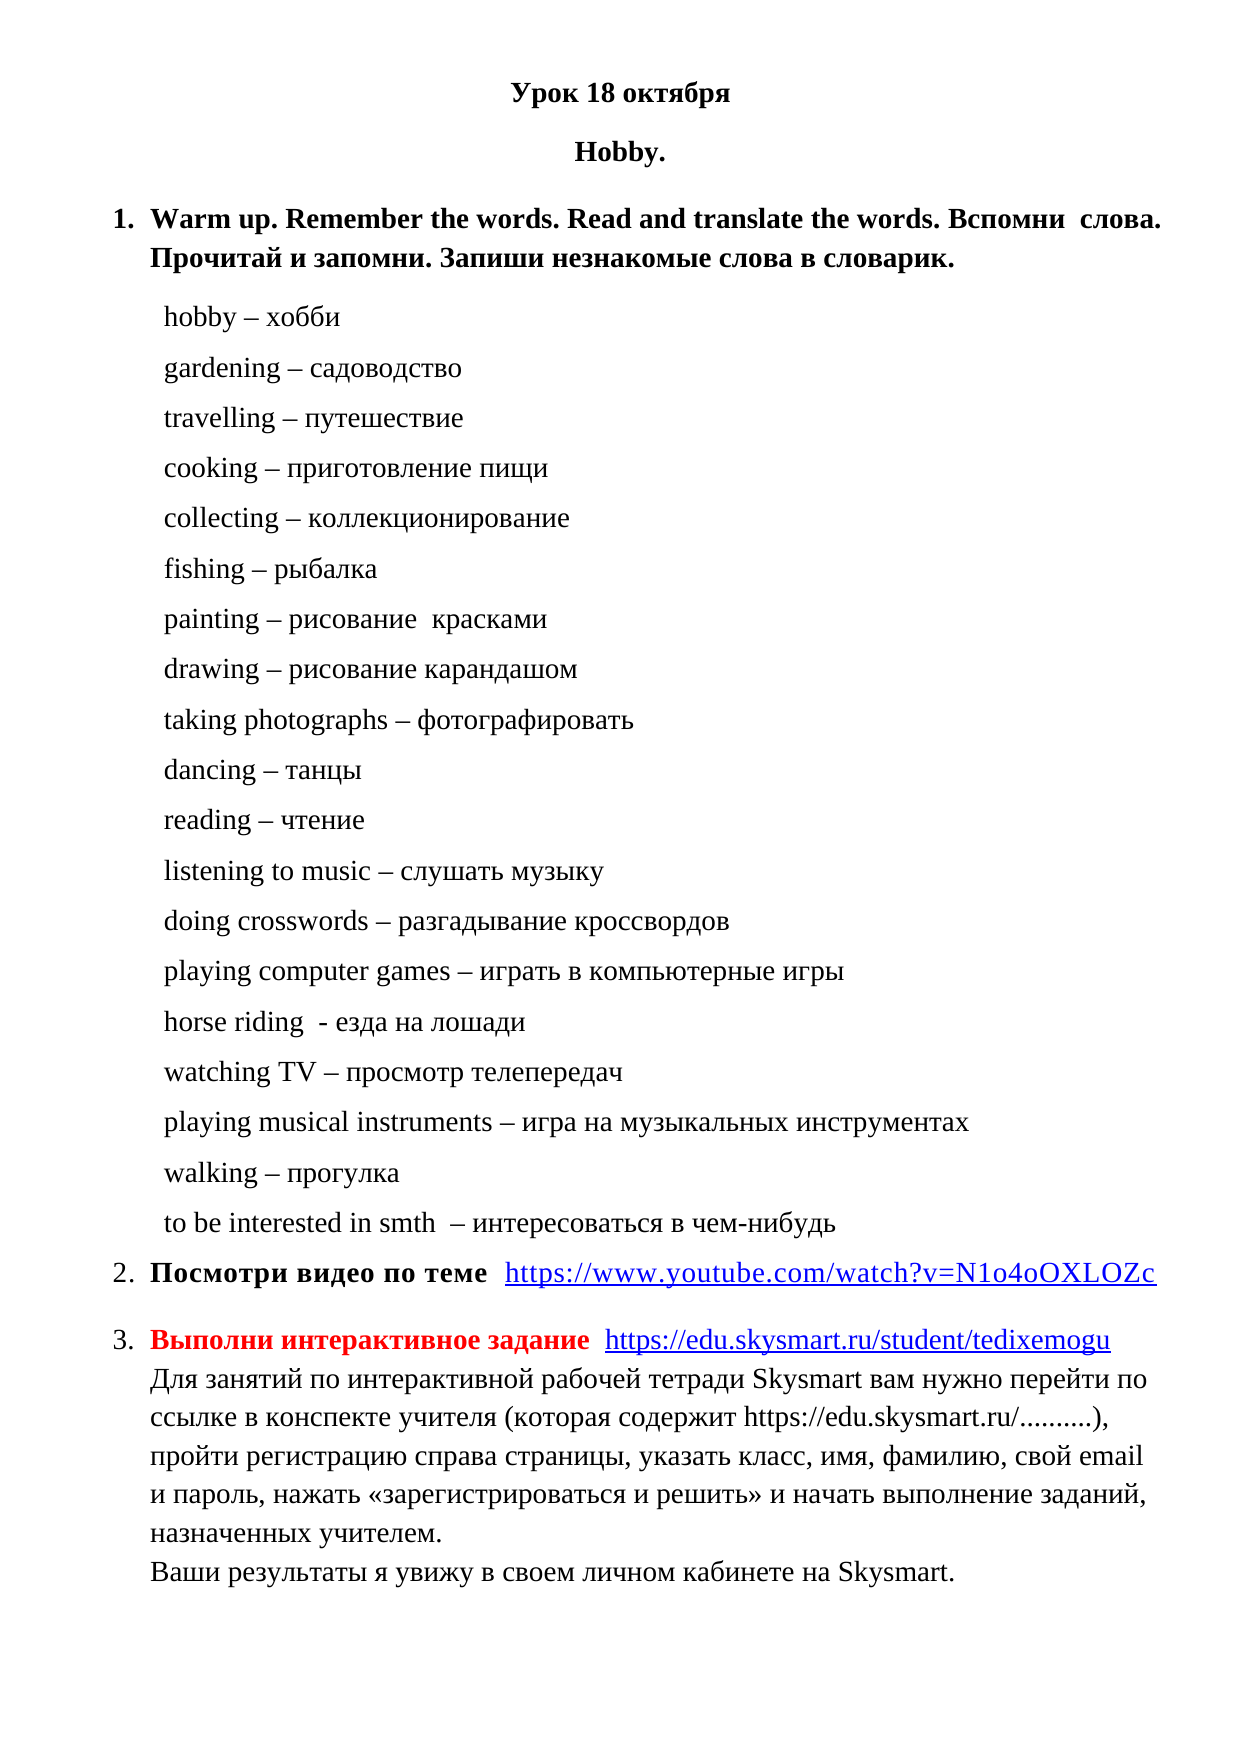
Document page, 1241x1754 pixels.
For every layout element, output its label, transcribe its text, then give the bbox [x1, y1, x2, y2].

text walking – прогулка [75, 1155, 1165, 1188]
list Для занятий по интерактивной рабочей тетради Skysmart вам нужно перейти по ссылке в конспекте учителя (которая содержит https://edu.skysmart.ru/..........), пройти регистрацию справа страницы, указать класс, имя, фамилию, свой email и пароль, нажать «зарегистрироваться и решить» и начать выполнение заданий, назначенных учителем. [150, 1361, 1165, 1549]
text reading – чтение [75, 802, 1165, 836]
text to be interested in smth – интересоваться в чем-нибудь [75, 1205, 1165, 1238]
text listening to music – слушать музыку [75, 853, 1165, 886]
list Warm up. Remember the words. Read and translate the words. Вспомни слова. Прочитай и запомни. Запиши незнакомые слова в словарик. [112, 201, 1165, 273]
text gardening – садоводство [75, 350, 1165, 383]
text fishing – рыбалка [75, 551, 1165, 584]
text playing computer games – играть в компьютерные игры [75, 953, 1165, 987]
text hobby – хобби [75, 299, 1165, 333]
text Hobby. [75, 134, 1165, 168]
text drawing – рисование карандашом [75, 652, 1165, 685]
text collecting – коллекционирование [75, 501, 1165, 534]
text painting – рисование красками [75, 601, 1165, 635]
text Урок 18 октября [75, 75, 1165, 108]
text horse riding - езда на лошади [75, 1004, 1165, 1037]
text сooking – приготовление пищи [75, 450, 1165, 484]
text travelling – путешествие [75, 400, 1165, 433]
list Ваши результаты я увижу в своем личном кабинете на Skysmart. [150, 1554, 1165, 1587]
text taking photographs – фотографировать [75, 702, 1165, 735]
text playing musical instruments – игра на музыкальных инструментах [75, 1104, 1165, 1138]
list Посмотри видео по теме https://www.youtube.com/watch?v=N1o4oOXLOZc [112, 1255, 1165, 1289]
list Выполни интерактивное задание https://edu.skysmart.ru/student/tedixemogu [112, 1322, 1165, 1356]
text watching TV – просмотр телепередач [75, 1054, 1165, 1088]
text dancing – танцы [75, 752, 1165, 786]
text doing crosswords – разгадывание кроссвордов [75, 903, 1165, 937]
